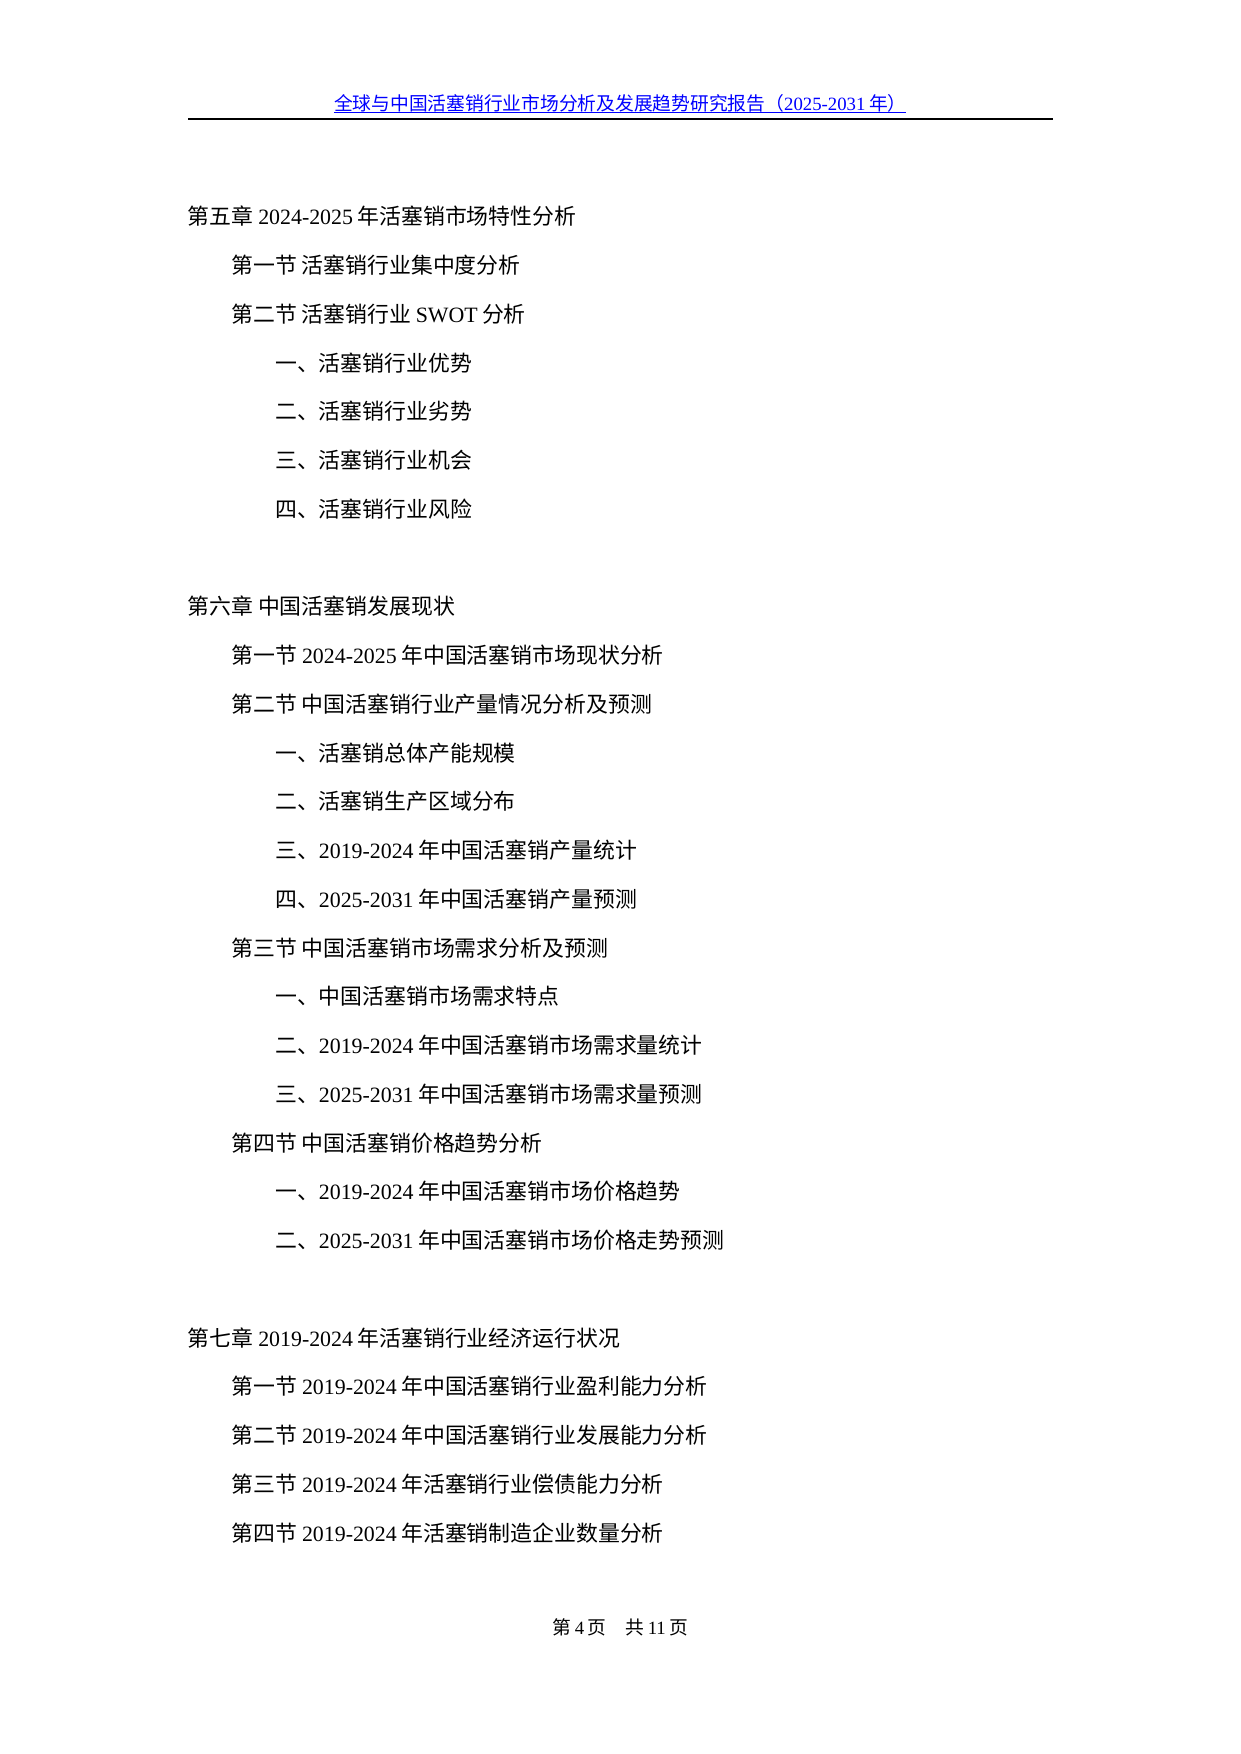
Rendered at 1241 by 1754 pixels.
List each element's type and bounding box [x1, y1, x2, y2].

text [187, 150, 1053, 1548]
